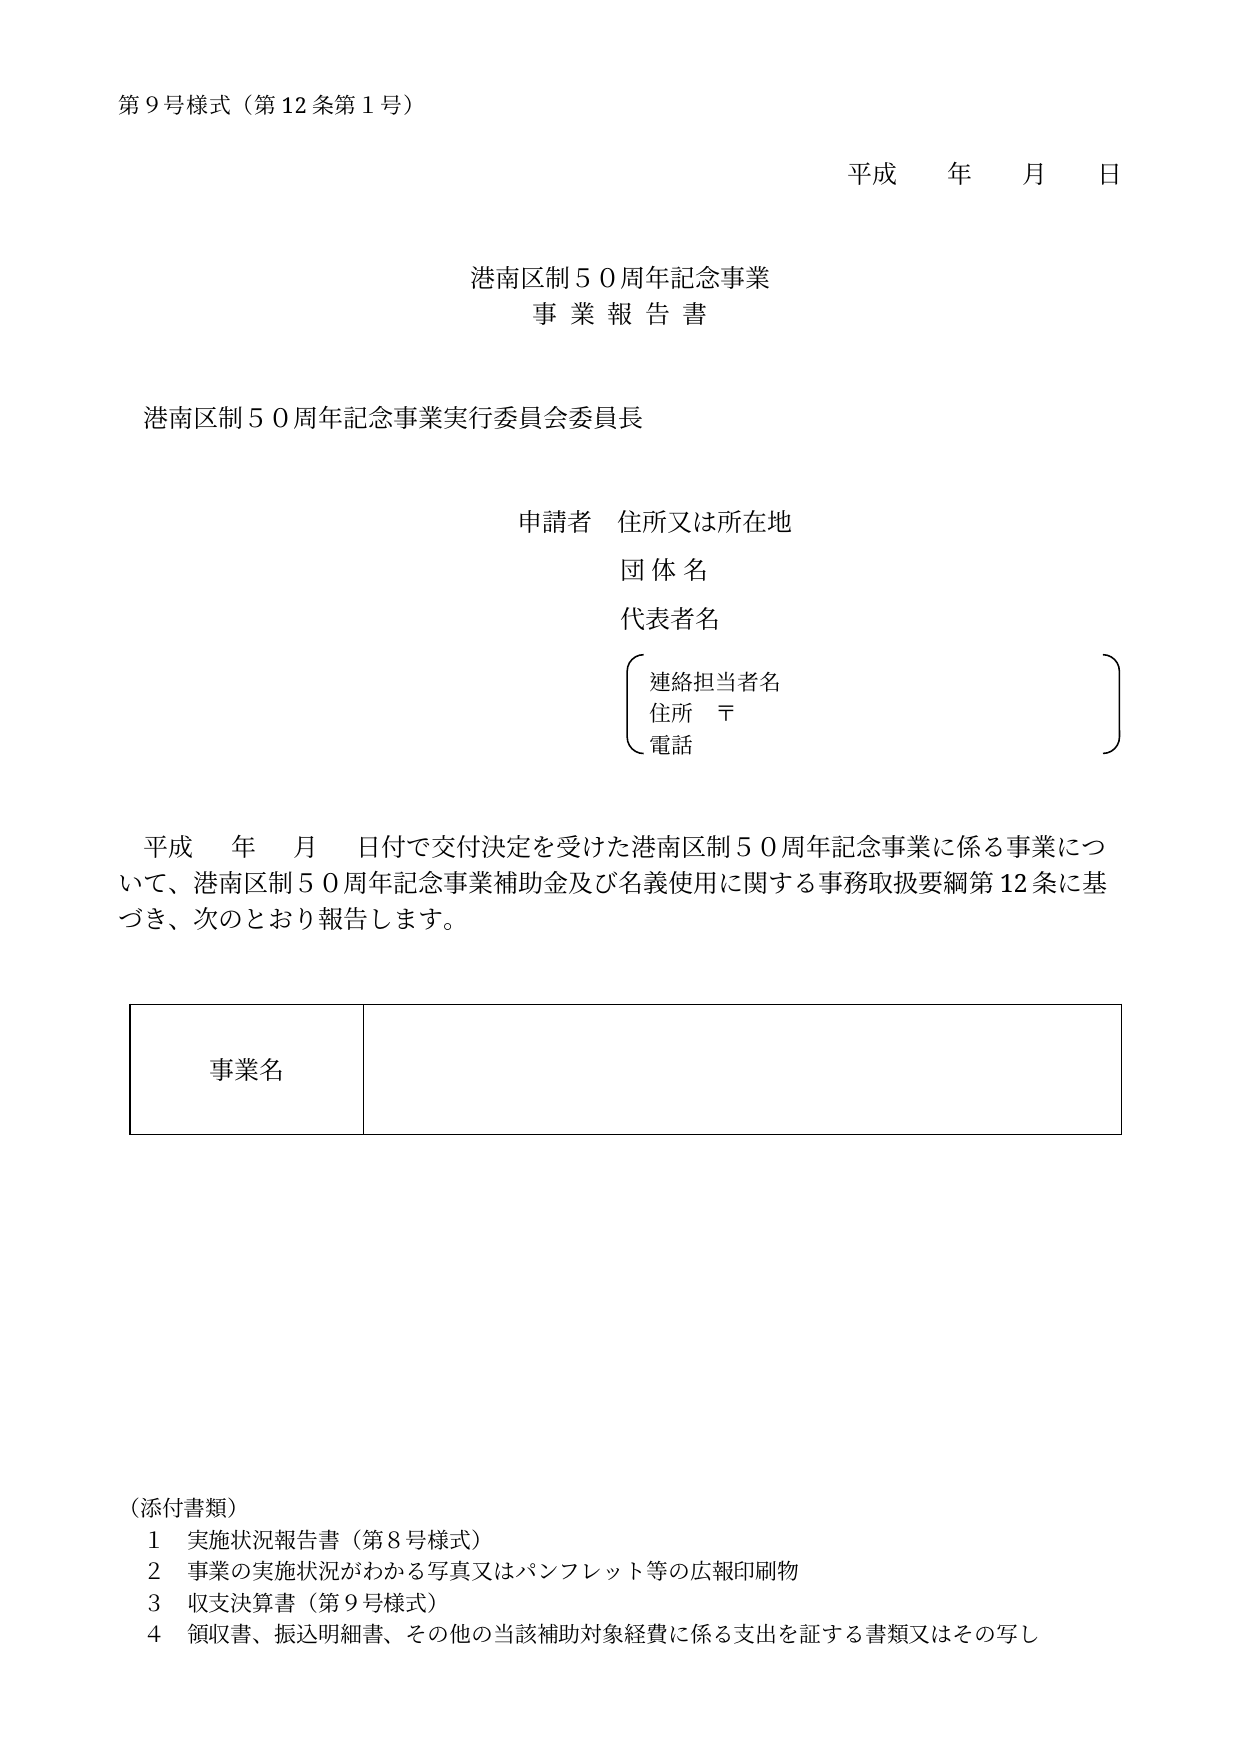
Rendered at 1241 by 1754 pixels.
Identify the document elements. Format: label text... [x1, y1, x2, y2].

text 港南区制５０周年記念事業 [118, 258, 1122, 294]
text 平成 年 月 日付で交付決定を受けた港南区制５０周年記念事業に係る事業について、港南区制５０周年記念事業補助金及び名義使用に関する事務取扱要綱第12条に基づき、次のとおり報告します。 [118, 827, 1108, 935]
text ３ 収支決算書（第９号様式） [143, 1586, 1122, 1617]
text 港南区制５０周年記念事業実行委員会委員長 [118, 398, 1122, 434]
table_header [364, 1005, 1121, 1133]
table_header 事業名 [131, 1005, 363, 1133]
text 住所 〒 [649, 696, 1035, 728]
text 平成 年 月 日 [118, 154, 1122, 190]
text 代表者名 [620, 599, 1122, 635]
text 団 体 名 [620, 551, 1122, 587]
text 電話 [649, 728, 1035, 759]
text 連絡担当者名 [649, 665, 1035, 696]
text 申請者 住所又は所在地 [517, 502, 1122, 538]
text （添付書類） [118, 1492, 1122, 1523]
text ４ 領収書、振込明細書、その他の当該補助対象経費に係る支出を証する書類又はその写し [143, 1617, 1122, 1649]
text ２ 事業の実施状況がわかる写真又はパンフレット等の広報印刷物 [143, 1554, 1122, 1586]
text 第９号様式（第12条第１号） [118, 89, 1122, 120]
text 事業報告書 [118, 294, 1122, 330]
text １ 実施状況報告書（第８号様式） [143, 1523, 1122, 1554]
